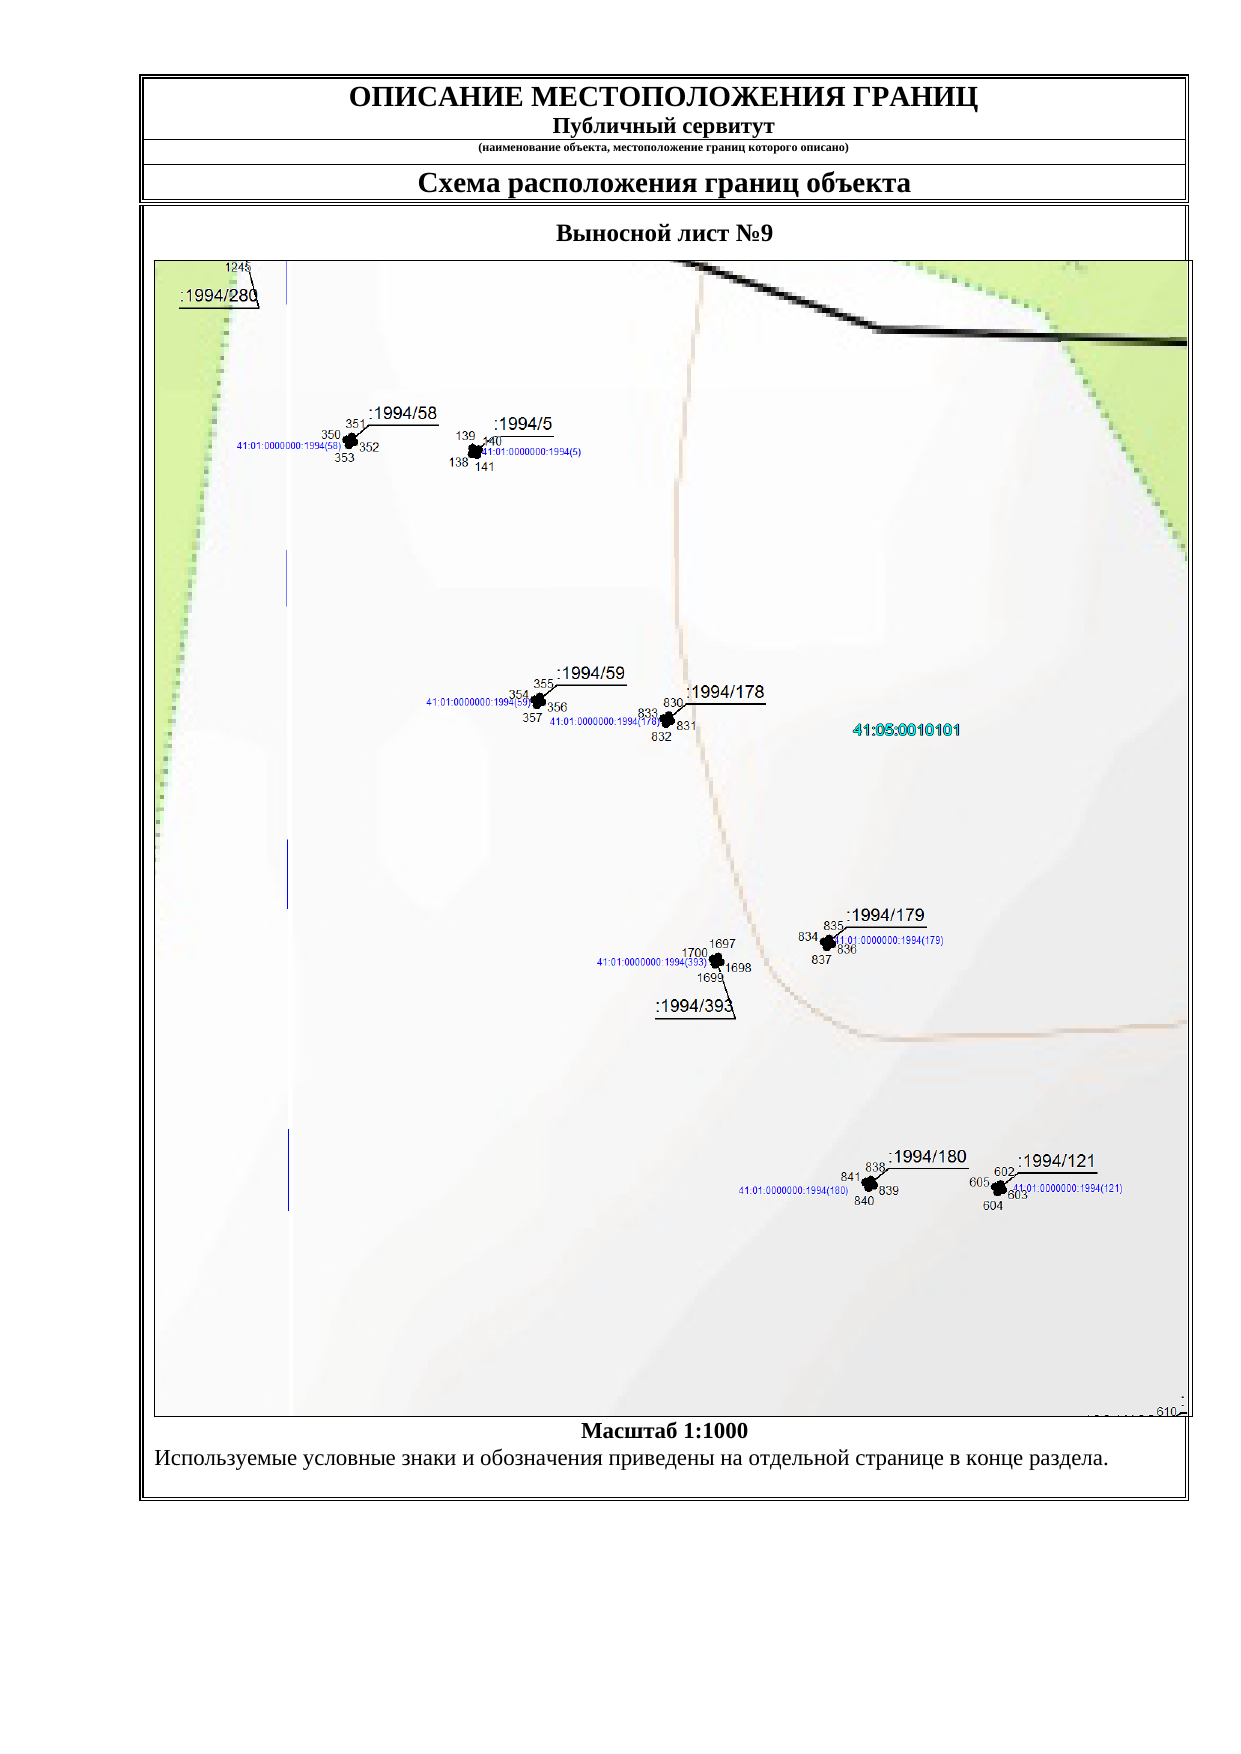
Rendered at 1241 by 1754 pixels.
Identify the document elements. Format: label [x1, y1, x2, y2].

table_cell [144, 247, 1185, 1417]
picture [155, 261, 1188, 1416]
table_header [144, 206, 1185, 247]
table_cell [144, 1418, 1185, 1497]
